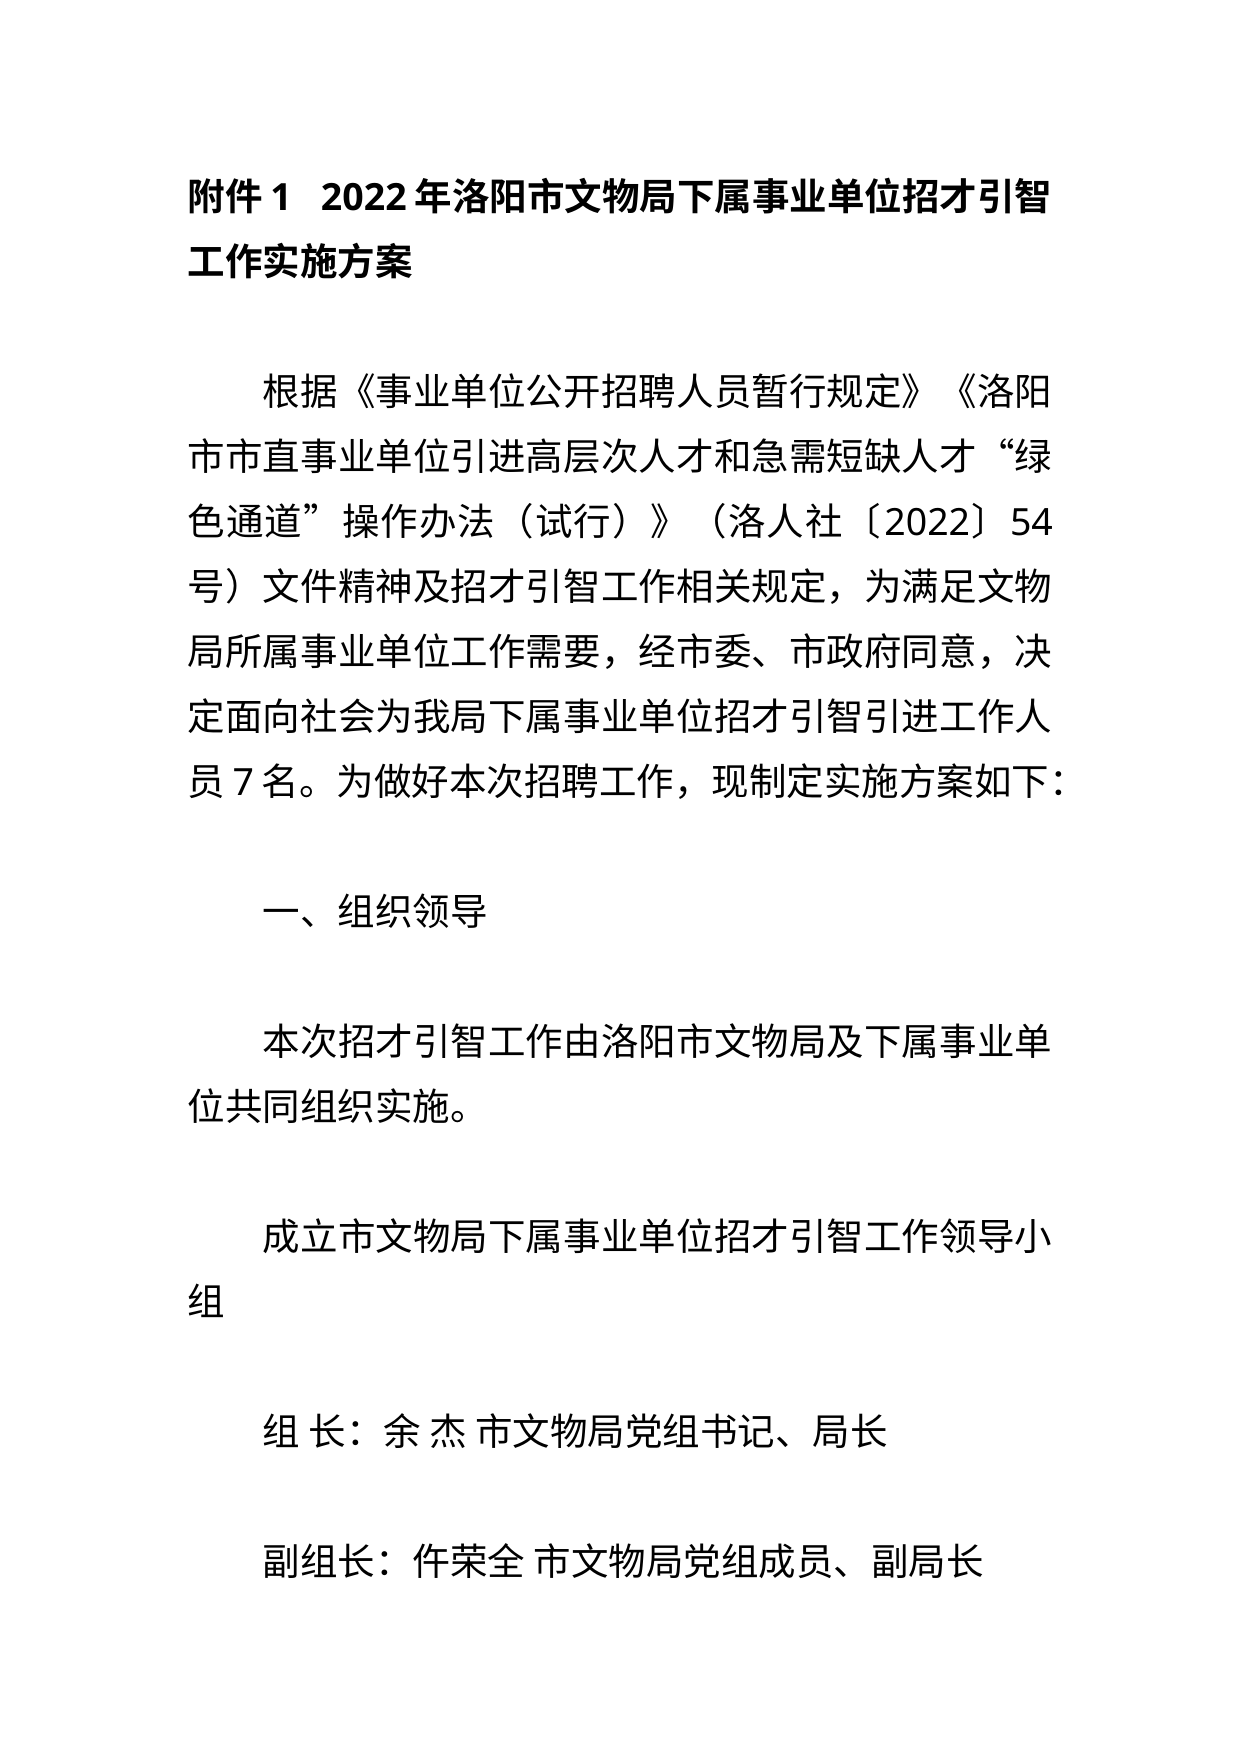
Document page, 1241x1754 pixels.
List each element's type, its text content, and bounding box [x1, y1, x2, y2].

text 副组长：仵荣全 市文物局党组成员、副局长 [187, 1527, 1053, 1592]
text 本次招才引智工作由洛阳市文物局及下属事业单位共同组织实施。 [187, 1007, 1053, 1137]
text 成立市文物局下属事业单位招才引智工作领导小组 [187, 1202, 1053, 1332]
text 根据《事业单位公开招聘人员暂行规定》《洛阳市市直事业单位引进高层次人才和急需短缺人才“绿色通道”操作办法（试行）》（洛人社〔2022〕54号）文件精神及招才引智工作相关规定，为满足文物局所属事业单位工作需要，经市委、市政府同意，决定面向社会为我局下属事业单位招才引智引进工作人员7名。为做好本次招聘工作，现制定实施方案如下： [187, 357, 1053, 812]
text 组 长：余 杰 市文物局党组书记、局长 [187, 1397, 1053, 1462]
text 附件1 2022年洛阳市文物局下属事业单位招才引智工作实施方案 [187, 162, 1053, 292]
text 一、组织领导 [187, 877, 1053, 942]
